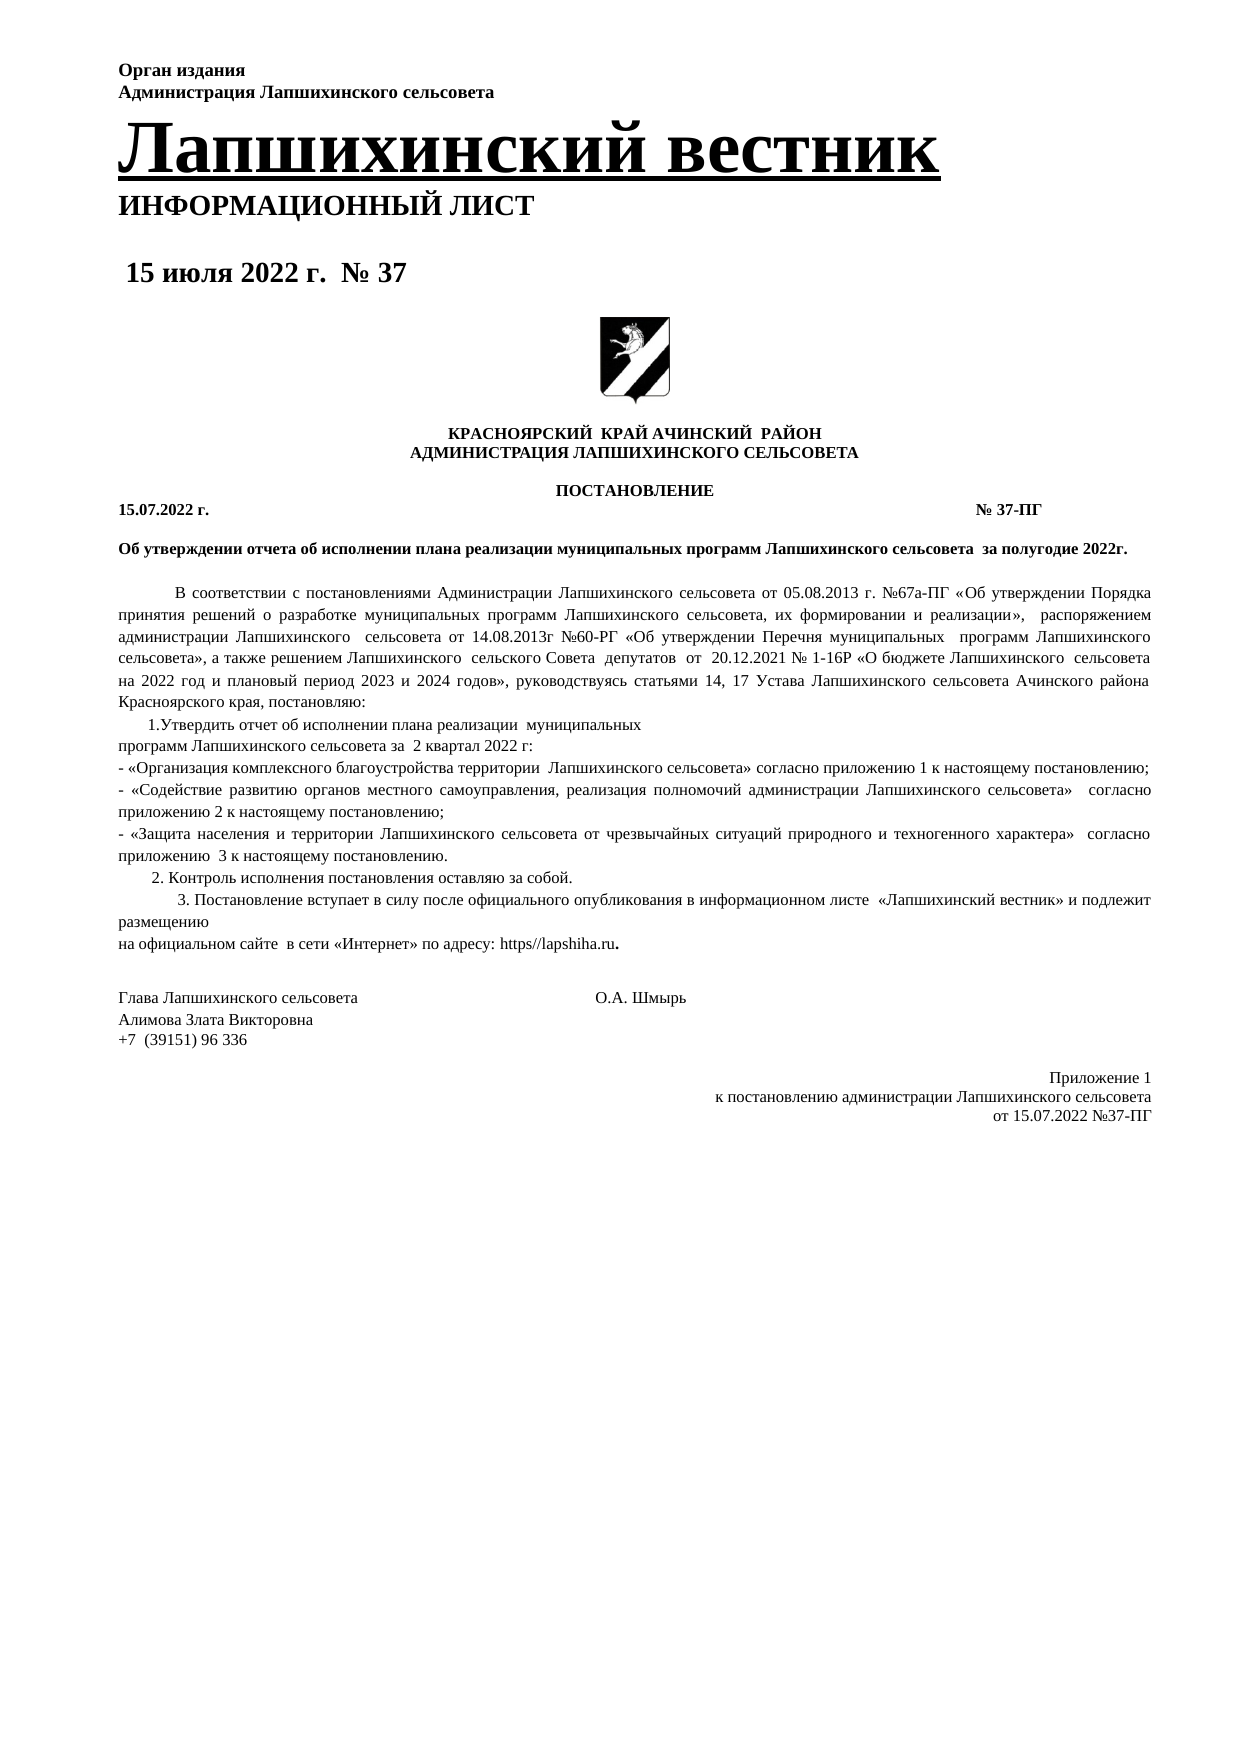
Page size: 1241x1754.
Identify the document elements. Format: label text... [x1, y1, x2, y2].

text программ Лапшихинского сельсовета за 2 квартал 2022 г: [118, 736, 1152, 755]
text 15 июля 2022 г. № 37 [118, 256, 1152, 289]
text от 15.07.2022 №37-ПГ [118, 1106, 1152, 1125]
text В соответствии с постановлениями Администрации Лапшихинского сельсовета от 05.08.2013 г. №67а-ПГ «Об утверждении Порядка принятия решений о разработке муниципальных программ Лапшихинского сельсовета, их формировании и реализации», распоряжением администрации Лапшихинского сельсовета от 14.08.2013г №60-РГ «Об утверждении Перечня муниципальных программ Лапшихинского сельсовета», а также решением Лапшихинского сельского Совета депутатов от 20.12.2021 № 1-16Р «О бюджете Лапшихинского сельсовета на 2022 год и плановый период 2023 и 2024 годов», руководствуясь статьями 14, 17 Устава Лапшихинского сельсовета Ачинского района Красноярского края, постановляю: [118, 582, 1152, 711]
text Лапшихинский вестник [118, 102, 1152, 188]
text Приложение 1 [118, 1068, 1152, 1087]
text на официальном сайте в сети «Интернет» по адресу: https//lapshiha.ru. [118, 934, 1152, 953]
text - «Организация комплексного благоустройства территории Лапшихинского сельсовета» согласно приложению 1 к настоящему постановлению; [118, 758, 1152, 777]
text - «Защита населения и территории Лапшихинского сельсовета от чрезвычайных ситуаций природного и техногенного характера» согласно приложению 3 к настоящему постановлению. [118, 824, 1152, 865]
text - «Содействие развитию органов местного самоуправления, реализация полномочий администрации Лапшихинского сельсовета» согласно приложению 2 к настоящему постановлению; [118, 780, 1152, 821]
text 2. Контроль исполнения постановления оставляю за собой. [118, 868, 1152, 887]
text Администрация Лапшихинского сельсовета [118, 81, 1152, 102]
text Глава Лапшихинского сельсовета О.А. Шмырь [118, 988, 1152, 1007]
text Об утверждении отчета об исполнении плана реализации муниципальных программ Лапшихинского сельсовета за полугодие 2022г. [118, 538, 1152, 558]
text Алимова Злата Викторовна [118, 1010, 1152, 1029]
text 3. Постановление вступает в силу после официального опубликования в информационном листе «Лапшихинский вестник» и подлежит размещению [118, 890, 1152, 931]
text 15.07.2022 г. № 37-ПГ [118, 500, 1152, 519]
text 1.Утвердить отчет об исполнении плана реализации муниципальных [118, 714, 1152, 733]
text +7 (39151) 96 336 [118, 1029, 1152, 1048]
text КРАСНОЯРСКИЙ КРАЙ АЧИНСКИЙ РАЙОН [118, 423, 1152, 443]
subtitle АДМИНИСТРАЦИЯ ЛАПШИХИНСКОГО СЕЛЬСОВЕТА [118, 443, 1152, 462]
subtitle ПОСТАНОВЛЕНИЕ [118, 481, 1152, 500]
picture [599, 317, 670, 405]
text ИНФОРМАЦИОННЫЙ ЛИСТ [118, 188, 1152, 222]
text к постановлению администрации Лапшихинского сельсовета [118, 1087, 1152, 1106]
text Орган издания [118, 59, 1152, 81]
